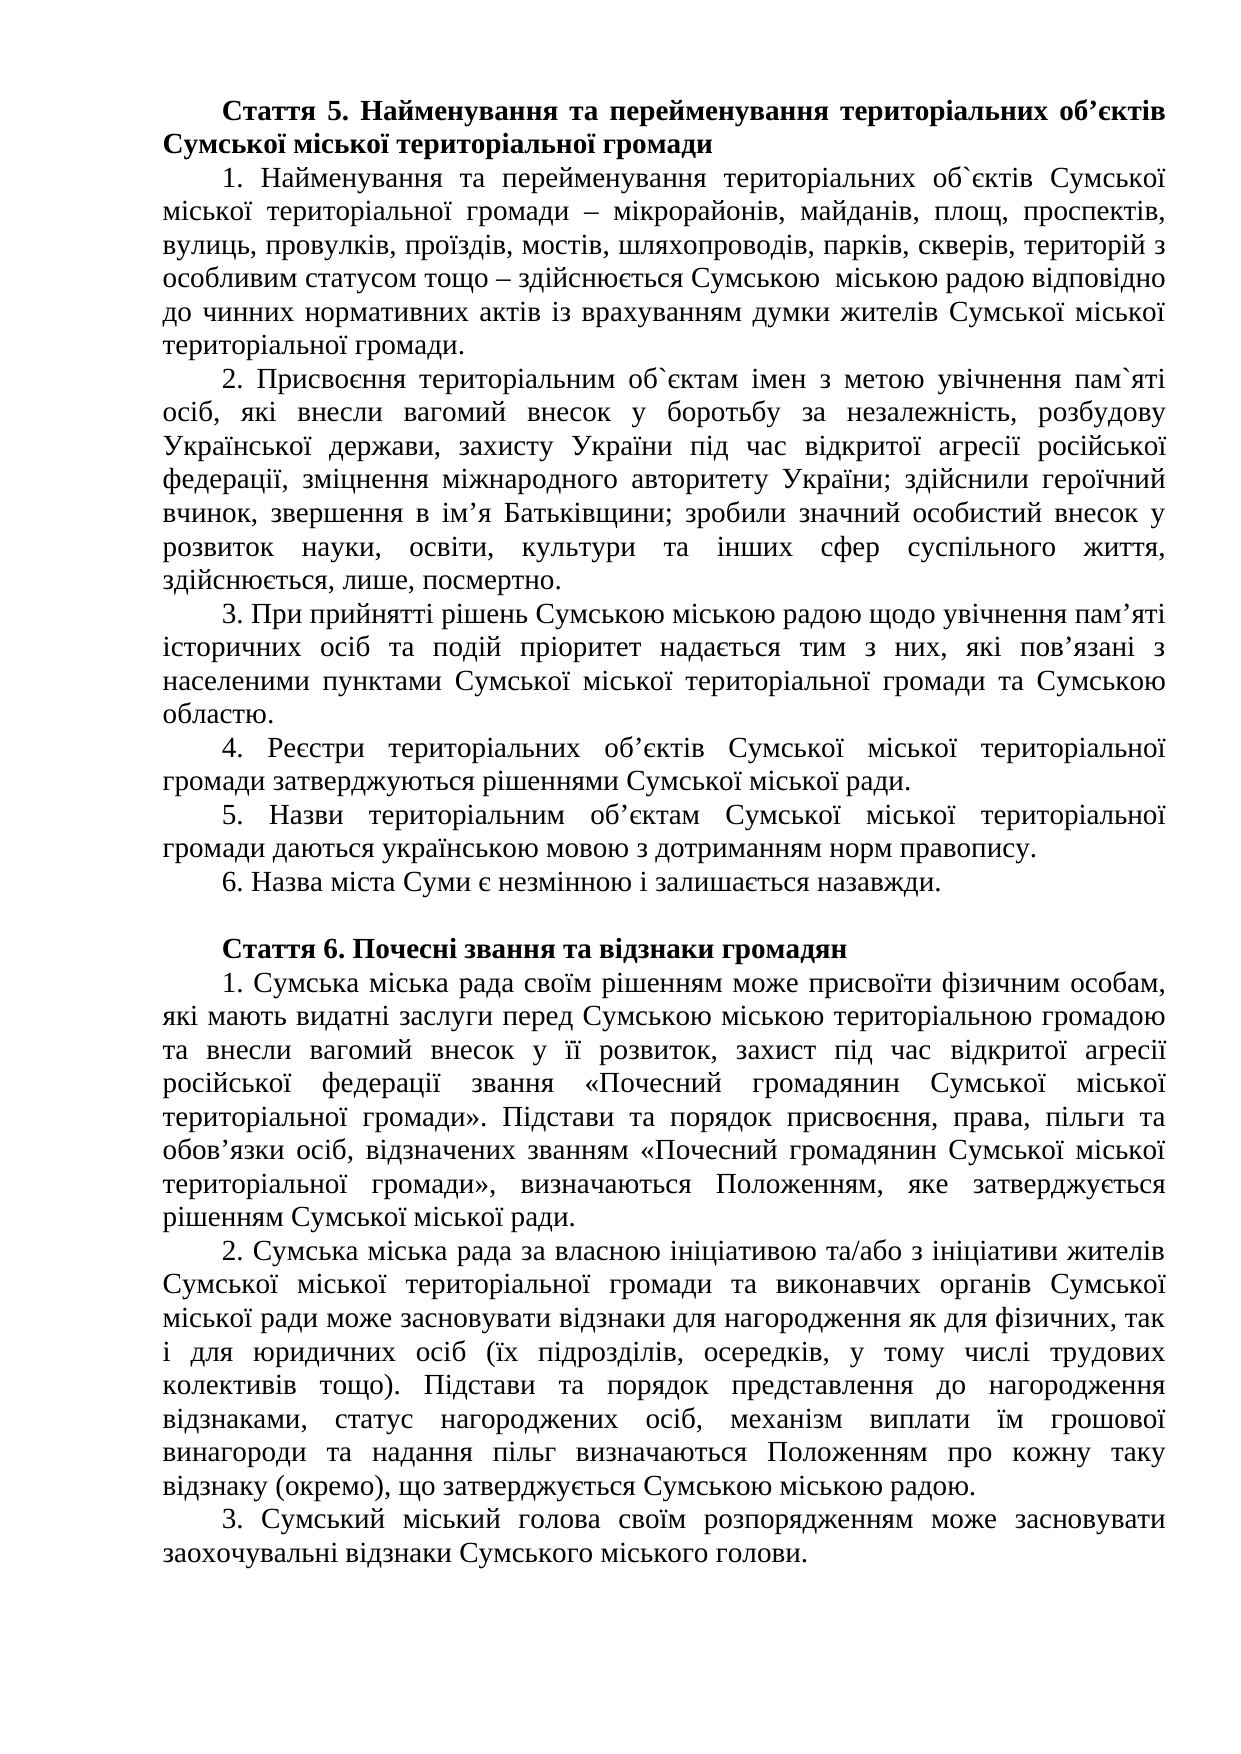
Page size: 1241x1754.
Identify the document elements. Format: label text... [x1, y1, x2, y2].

text 6. Назва міста Суми є незмінною і залишається назавжди. [162, 864, 1167, 898]
text 1. Сумська міська рада своїм рішенням може присвоїти фізичним особам, які мають видатні заслуги перед Сумською міською територіальною громадою та внесли вагомий внесок у її розвиток, захист під час відкритої агресії російської федерації звання «Почесний громадянин Сумської міської територіальної громади». Підстави та порядок присвоєння, права, пільги та обов’язки осіб, відзначених званням «Почесний громадянин Сумської міської територіальної громади», визначаються Положенням, яке затверджується рішенням Сумської міської ради. [162, 965, 1167, 1233]
text Стаття 5. Найменування та перейменування територіальних об’єктів Сумської міської територіальної громади [162, 93, 1167, 160]
text 2. Сумська міська рада за власною ініціативою та/або з ініціативи жителів Сумської міської територіальної громади та виконавчих органів Сумської міської ради може засновувати відзнаки для нагородження як для фізичних, так і для юридичних осіб (їх підрозділів, осередків, у тому числі трудових колективів тощо). Підстави та порядок представлення до нагородження відзнаками, статус нагороджених осіб, механізм виплати їм грошової винагороди та надання пільг визначаються Положенням про кожну таку відзнаку (окремо), що затверджується Сумською міською радою. [162, 1233, 1167, 1501]
text 3. Сумський міський голова своїм розпорядженням може засновувати заохочувальні відзнаки Сумського міського голови. [162, 1501, 1167, 1568]
text Стаття 6. Почесні звання та відзнаки громадян [162, 931, 1167, 965]
text 3. При прийнятті рішень Сумською міською радою щодо увічнення пам’яті історичних осіб та подій пріоритет надається тим з них, які пов’язані з населеними пунктами Сумської міської територіальної громади та Сумською областю. [162, 596, 1167, 730]
text 5. Назви територіальним об’єктам Сумської міської територіальної громади даються українською мовою з дотриманням норм правопису. [162, 797, 1167, 864]
text 4. Реєстри територіальних об’єктів Сумської міської територіальної громади затверджуються рішеннями Сумської міської ради. [162, 730, 1167, 797]
text 1. Найменування та перейменування територіальних об`єктів Сумської міської територіальної громади – мікрорайонів, майданів, площ, проспектів, вулиць, провулків, проїздів, мостів, шляхопроводів, парків, скверів, територій з особливим статусом тощо – здійснюється Сумською міською радою відповідно до чинних нормативних актів із врахуванням думки жителів Сумської міської територіальної громади. [162, 160, 1167, 361]
text 2. Присвоєння територіальним об`єктам імен з метою увічнення пам`яті осіб, які внесли вагомий внесок у боротьбу за незалежність, розбудову Української держави, захисту України під час відкритої агресії російської федерації, зміцнення міжнародного авторитету України; здійснили героїчний вчинок, звершення в ім’я Батьківщини; зробили значний особистий внесок у розвиток науки, освіти, культури та інших сфер суспільного життя, здійснюється, лише, посмертно. [162, 361, 1167, 596]
